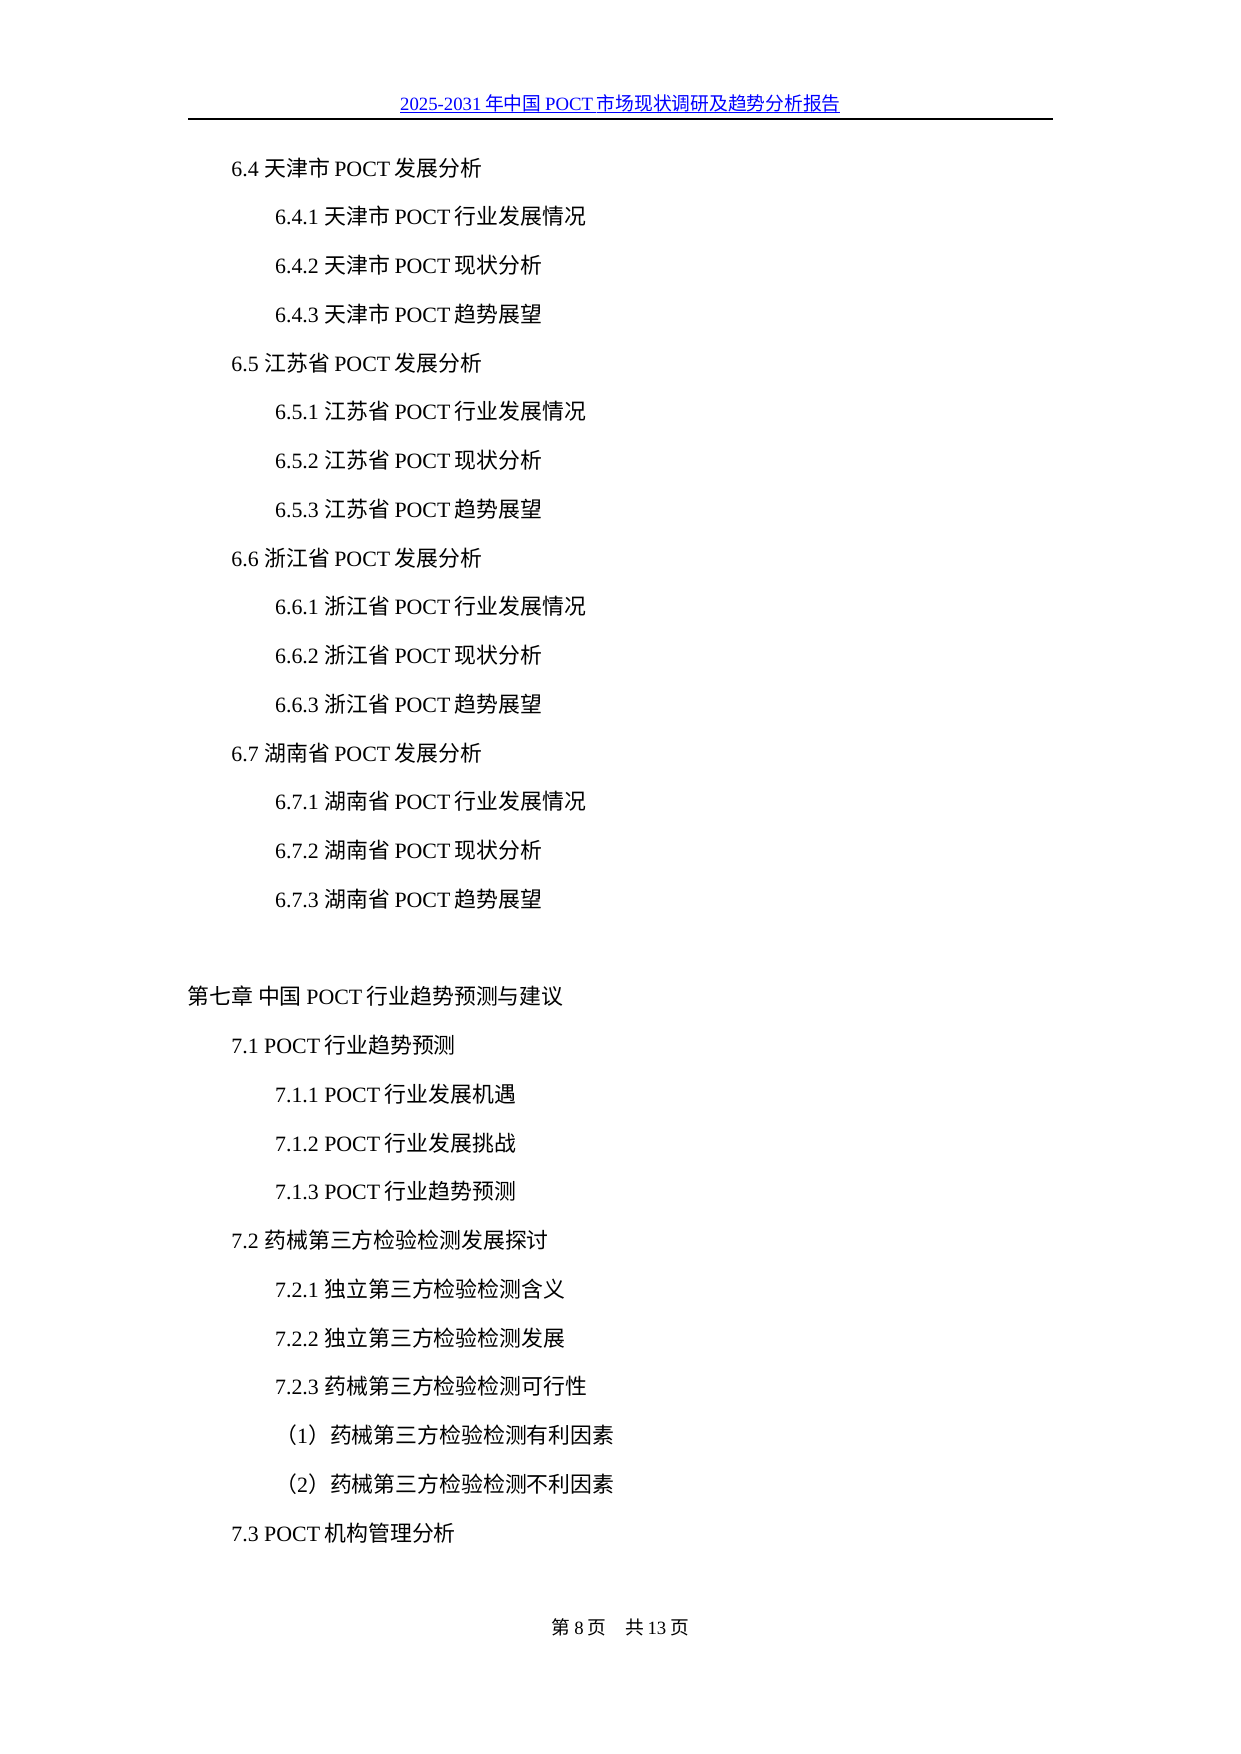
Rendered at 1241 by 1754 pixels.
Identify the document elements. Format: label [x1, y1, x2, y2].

text [187, 150, 1053, 1548]
